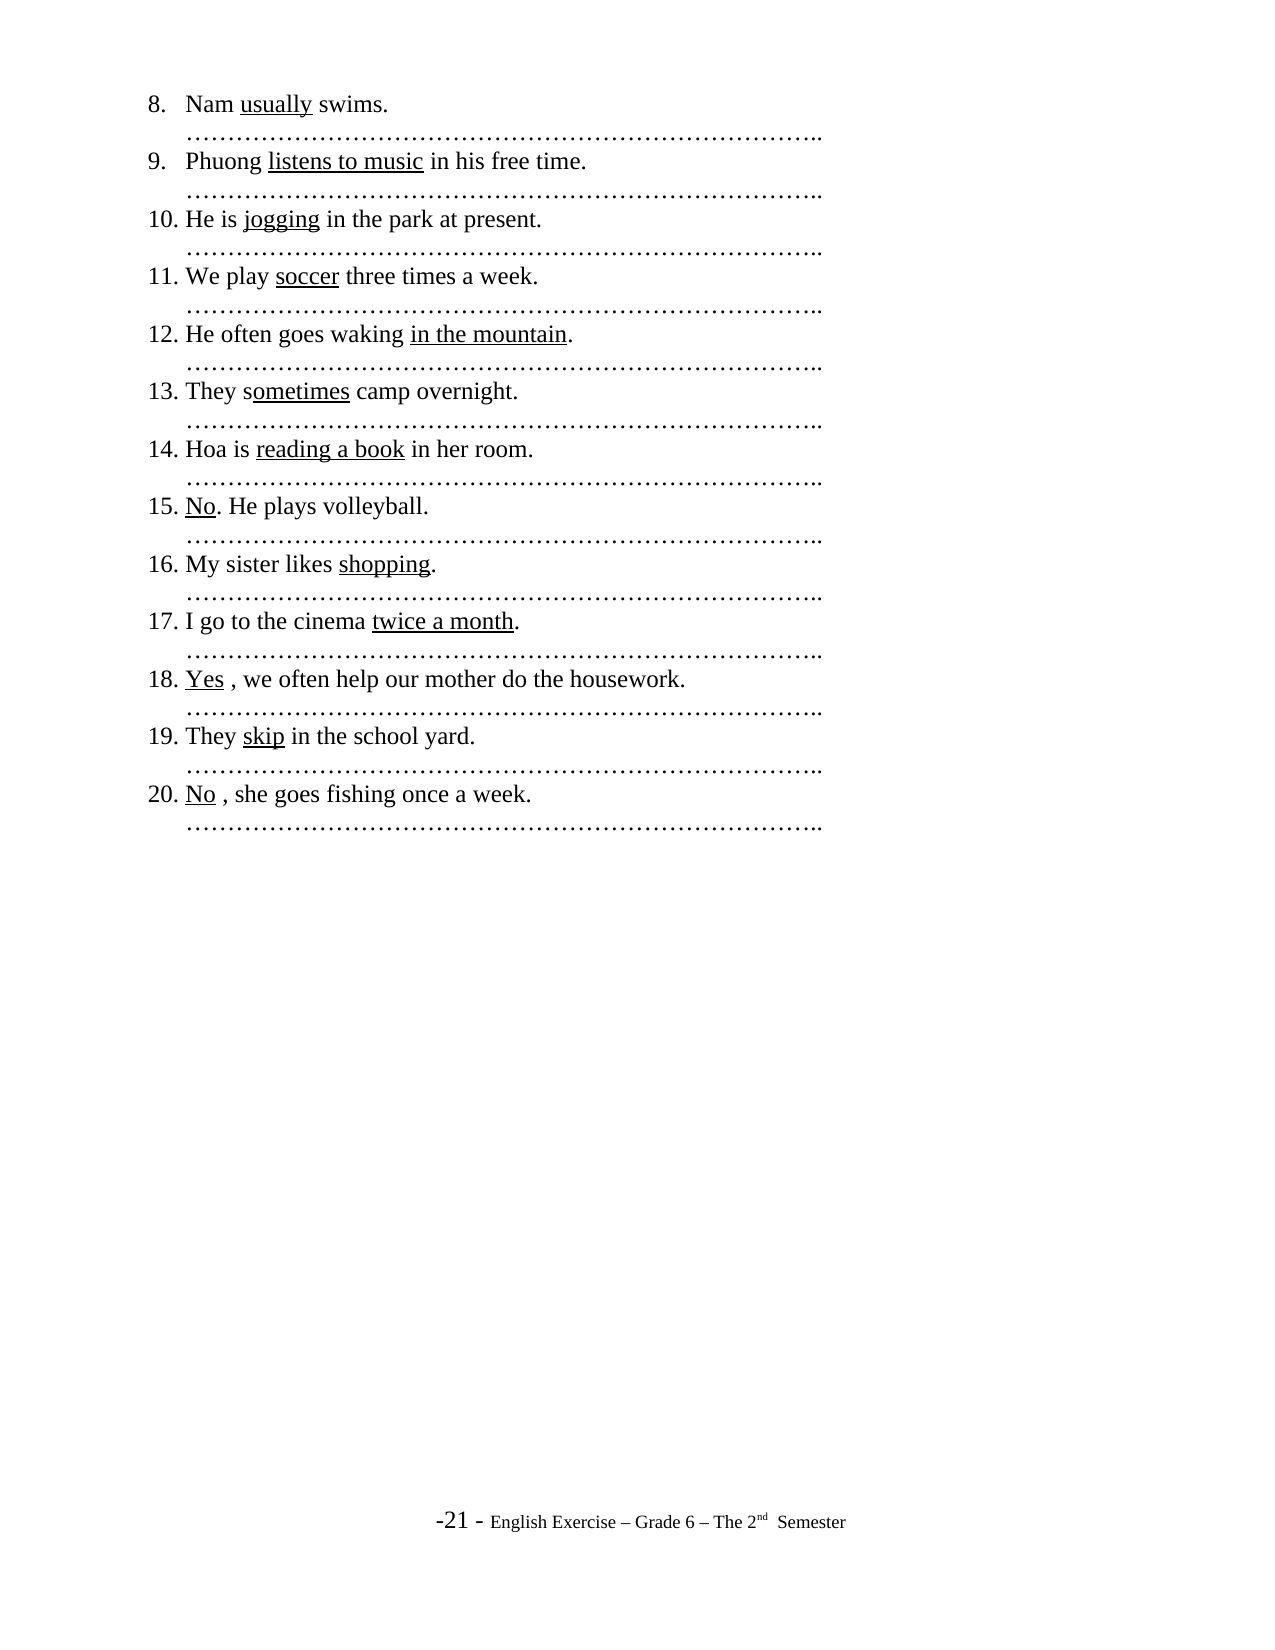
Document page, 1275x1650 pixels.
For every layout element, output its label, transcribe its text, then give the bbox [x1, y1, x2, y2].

list ………………………………………………………………….. [185, 520, 1127, 549]
list We play soccer three times a week. [148, 261, 1127, 290]
list No , she goes fishing once a week. [148, 779, 1127, 807]
list ………………………………………………………………….. [185, 577, 1127, 606]
list ………………………………………………………………….. [185, 635, 1127, 664]
list I go to the cinema twice a month. [148, 606, 1127, 635]
list ………………………………………………………………….. [185, 462, 1127, 491]
list Yes , we often help our mother do the housework. [148, 664, 1127, 692]
list They skip in the school yard. [148, 721, 1127, 750]
list ………………………………………………………………….. [185, 405, 1127, 434]
list They sometimes camp overnight. [148, 376, 1127, 405]
list ………………………………………………………………….. [185, 750, 1127, 779]
list He is jogging in the park at present. [148, 204, 1127, 232]
list ………………………………………………………………….. [185, 232, 1127, 261]
list ………………………………………………………………….. [185, 692, 1127, 721]
list ………………………………………………………………….. [185, 807, 1127, 836]
list ………………………………………………………………….. [185, 290, 1127, 319]
list Hoa is reading a book in her room. [148, 434, 1127, 462]
list He often goes waking in the mountain. [148, 319, 1127, 347]
list No. He plays volleyball. [148, 491, 1127, 520]
list Nam usually swims. [148, 89, 1127, 117]
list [185, 117, 1127, 146]
list My sister likes shopping. [148, 549, 1127, 577]
list Phuong listens to music in his free time. [148, 146, 1127, 175]
list ………………………………………………………………….. [185, 175, 1127, 204]
list ………………………………………………………………….. [185, 347, 1127, 376]
